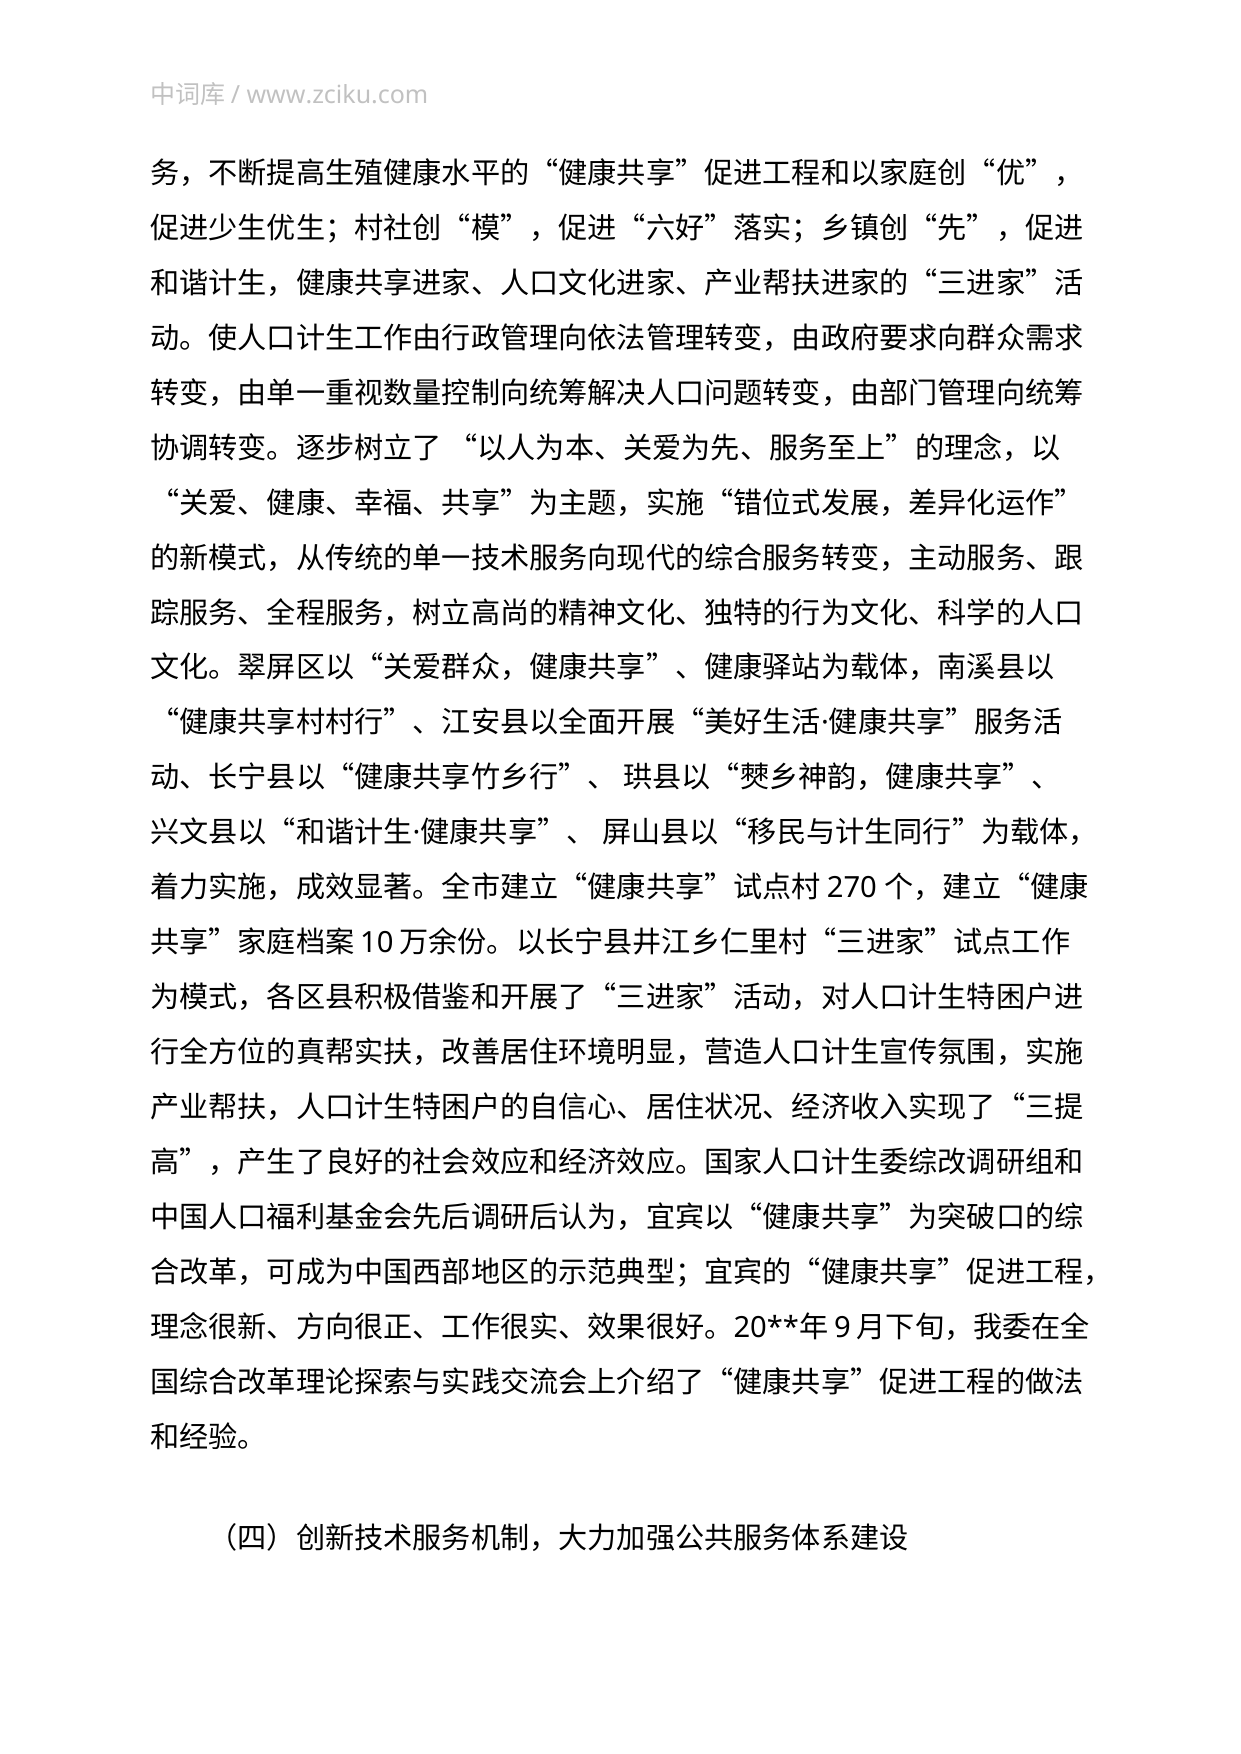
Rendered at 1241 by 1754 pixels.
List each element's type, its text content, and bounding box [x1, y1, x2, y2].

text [150, 150, 1090, 1455]
text （四）创新技术服务机制，大力加强公共服务体系建设 [150, 1515, 1090, 1557]
